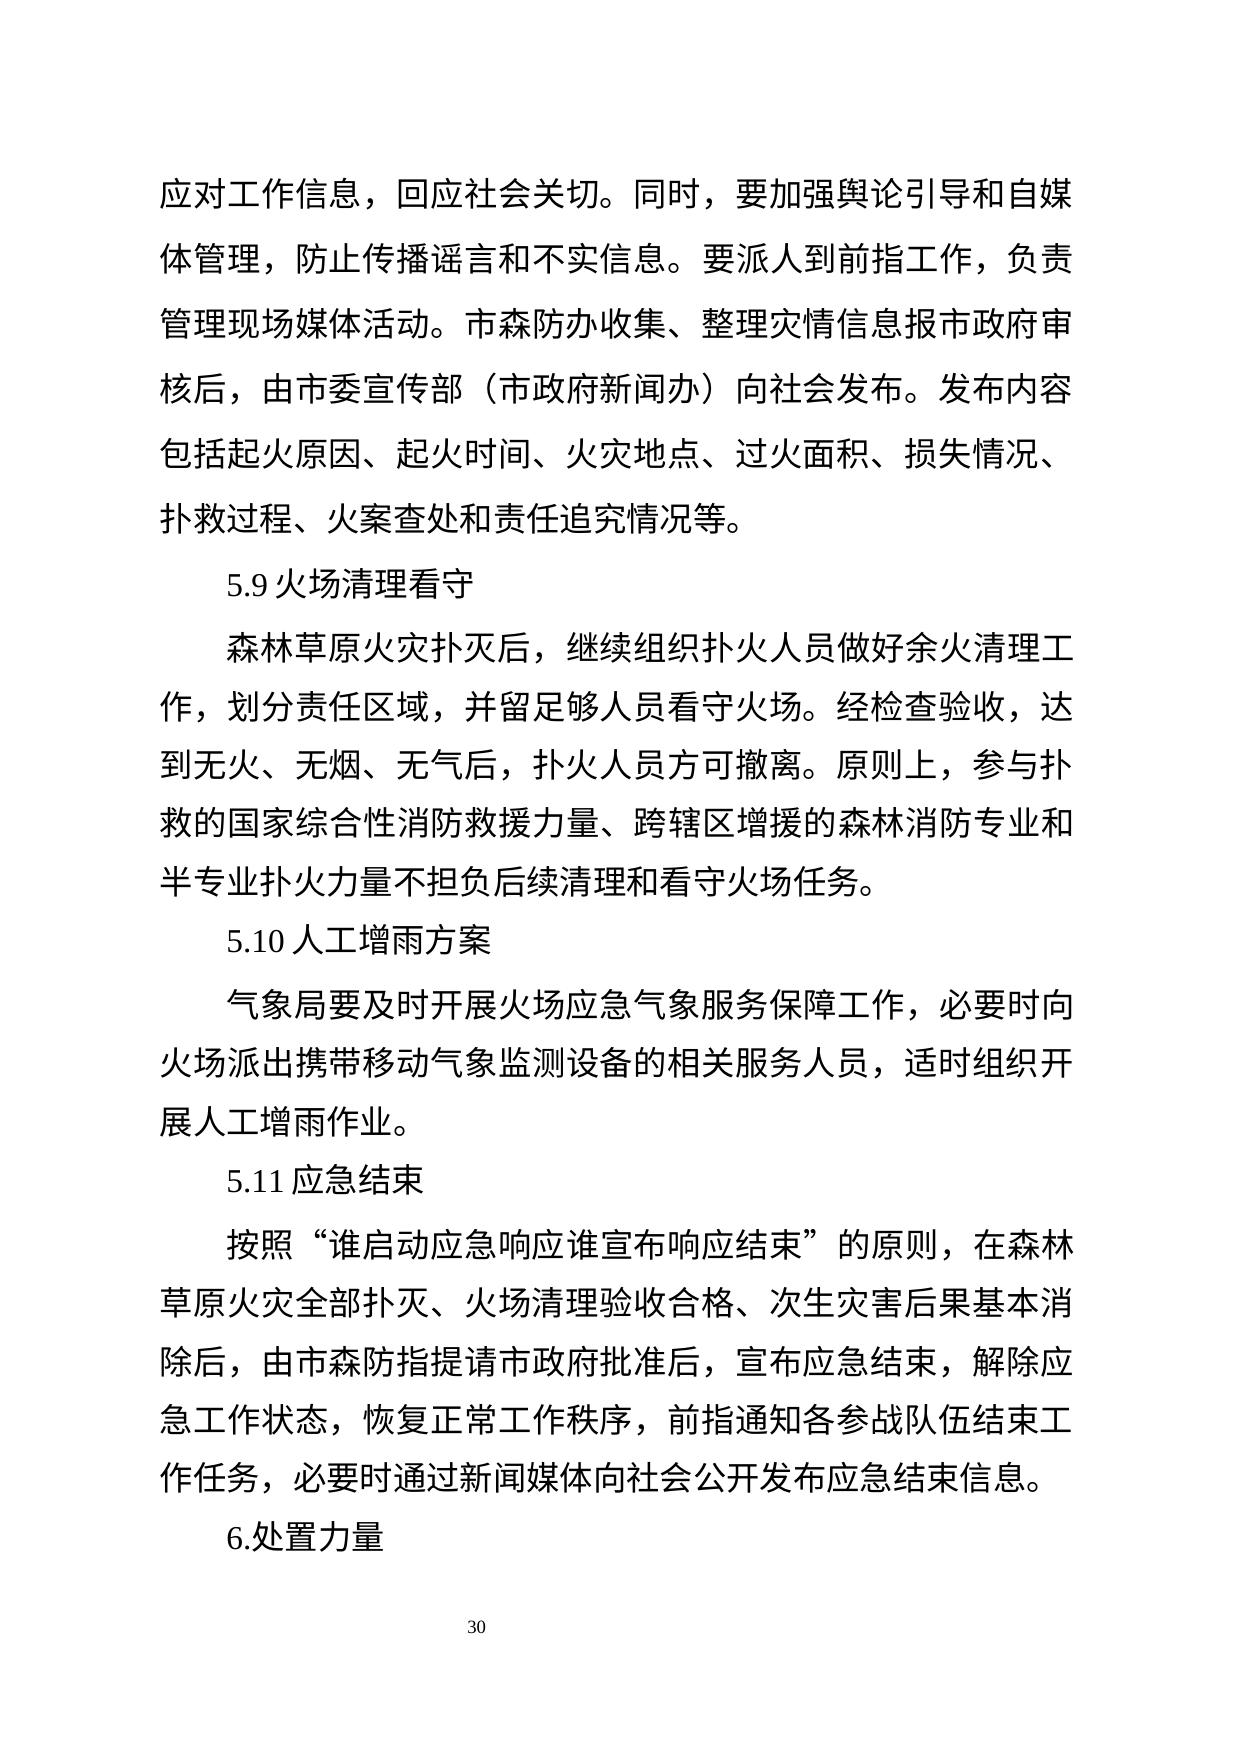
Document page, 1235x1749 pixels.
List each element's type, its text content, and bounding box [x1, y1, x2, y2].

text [159, 159, 1075, 549]
text 森林草原火灾扑灭后，继续组织扑火人员做好余火清理工作，划分责任区域，并留足够人员看守火场。经检查验收，达到无火、无烟、无气后，扑火人员方可撤离。原则上，参与扑救的国家综合性消防救援力量、跨辖区增援的森林消防专业和半专业扑火力量不担负后续清理和看守火场任务。 [159, 614, 1075, 906]
subtitle 5.11应急结束 [159, 1146, 1075, 1211]
subtitle 5.9火场清理看守 [159, 549, 1075, 614]
text 按照“谁启动应急响应谁宣布响应结束”的原则，在森林草原火灾全部扑灭、火场清理验收合格、次生灾害后果基本消除后，由市森防指提请市政府批准后，宣布应急结束，解除应急工作状态，恢复正常工作秩序，前指通知各参战队伍结束工作任务，必要时通过新闻媒体向社会公开发布应急结束信息。 [159, 1211, 1075, 1502]
subtitle 5.10人工增雨方案 [159, 906, 1075, 971]
text 气象局要及时开展火场应急气象服务保障工作，必要时向火场派出携带移动气象监测设备的相关服务人员，适时组织开展人工增雨作业。 [159, 971, 1075, 1146]
subtitle 6.处置力量 [159, 1502, 1075, 1567]
